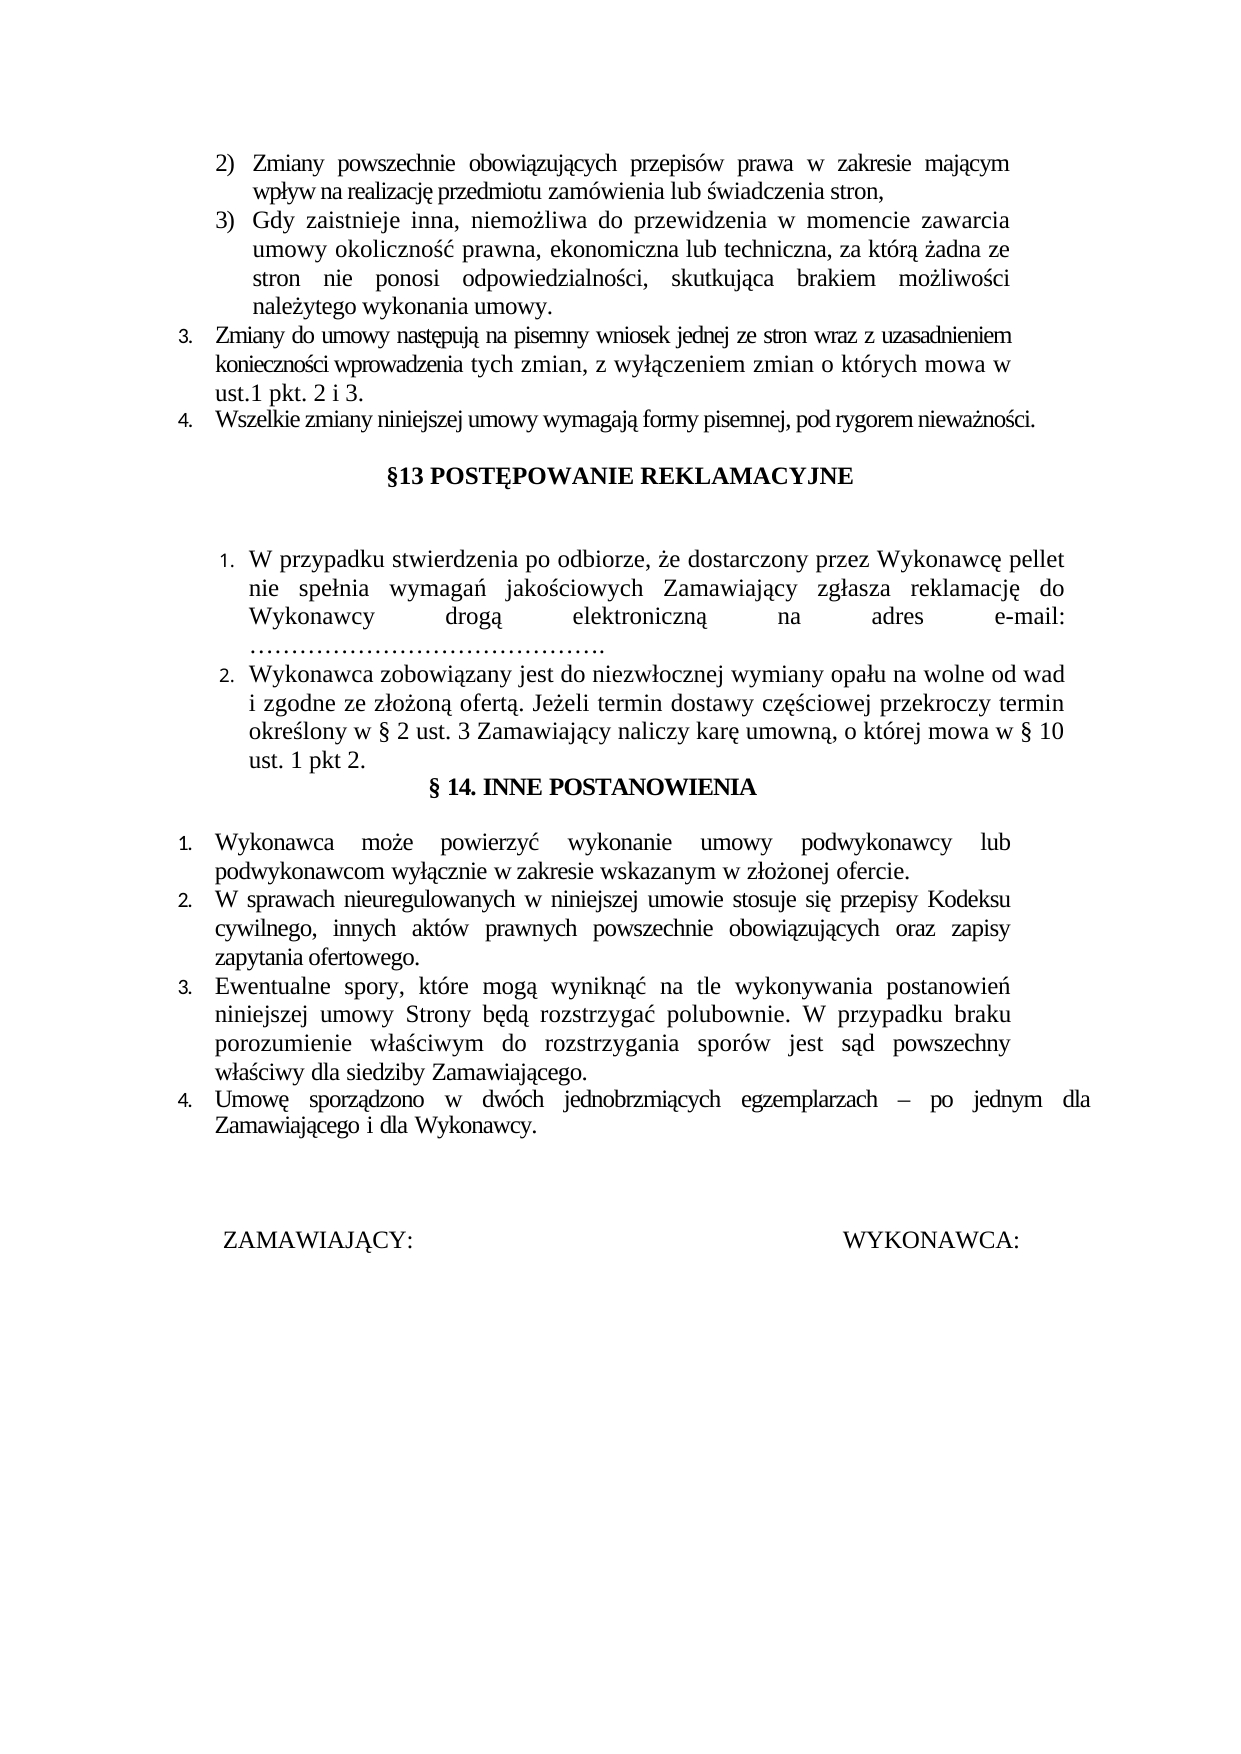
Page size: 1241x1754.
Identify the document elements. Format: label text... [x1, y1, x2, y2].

list Wszelkie zmiany niniejszej umowy wymagają formy pisemnej, pod rygorem nieważności. [178, 406, 1093, 433]
list Zmiany do umowy następują na pisemny wniosek jednej ze stron wraz z uzasadnieniem konieczności wprowadzenia tych zmian, z wyłączeniem zmian o których mowa w ust.1 pkt. 2 i 3. [178, 320, 1012, 406]
list Ewentualne spory, które mogą wyniknąć na tle wykonywania postanowień niniejszej umowy Strony będą rozstrzygać polubownie. W przypadku braku porozumienie właściwym do rozstrzygania sporów jest sąd powszechny właściwy dla siedziby Zamawiającego. [177, 971, 1011, 1086]
list Wykonawca może powierzyć wykonanie umowy podwykonawcy lub podwykonawcom wyłącznie w zakresie wskazanym w złożonej ofercie. [177, 827, 1012, 884]
text §13 POSTĘPOWANIE REKLAMACYJNE [148, 461, 1093, 490]
subtitle § 14. INNE POSTANOWIENIA [148, 774, 1037, 827]
list Umowę sporządzono w dwóch jednobrzmiących egzemplarzach – po jednym dla Zamawiającego i dla Wykonawcy. [177, 1086, 1093, 1139]
list W przypadku stwierdzenia po odbiorze, że dostarczony przez Wykonawcę pellet nie spełnia wymagań jakościowych Zamawiający zgłasza reklamację do Wykonawcy drogą elektroniczną na adres e-mail: ……………………………………. [219, 544, 1066, 659]
list ZAMAWIAJĄCY: WYKONAWCA: [223, 1225, 1093, 1254]
list W sprawach nieuregulowanych w niniejszej umowie stosuje się przepisy Kodeksu cywilnego, innych aktów prawnych powszechnie obowiązujących oraz zapisy zapytania ofertowego. [177, 884, 1012, 971]
list Zmiany powszechnie obowiązujących przepisów prawa w zakresie mającym wpływ na realizację przedmiotu zamówienia lub świadczenia stron, [215, 148, 1011, 205]
list Gdy zaistnieje inna, niemożliwa do przewidzenia w momencie zawarcia umowy okoliczność prawna, ekonomiczna lub techniczna, za którą żadna ze stron nie ponosi odpowiedzialności, skutkująca brakiem możliwości należytego wykonania umowy. [215, 205, 1011, 320]
list Wykonawca zobowiązany jest do niezwłocznej wymiany opału na wolne od wad i zgodne ze złożoną ofertą. Jeżeli termin dostawy częściowej przekroczy termin określony w § 2 ust. 3 Zamawiający naliczy karę umowną, o której mowa w § 10 ust. 1 pkt 2. [219, 659, 1066, 774]
